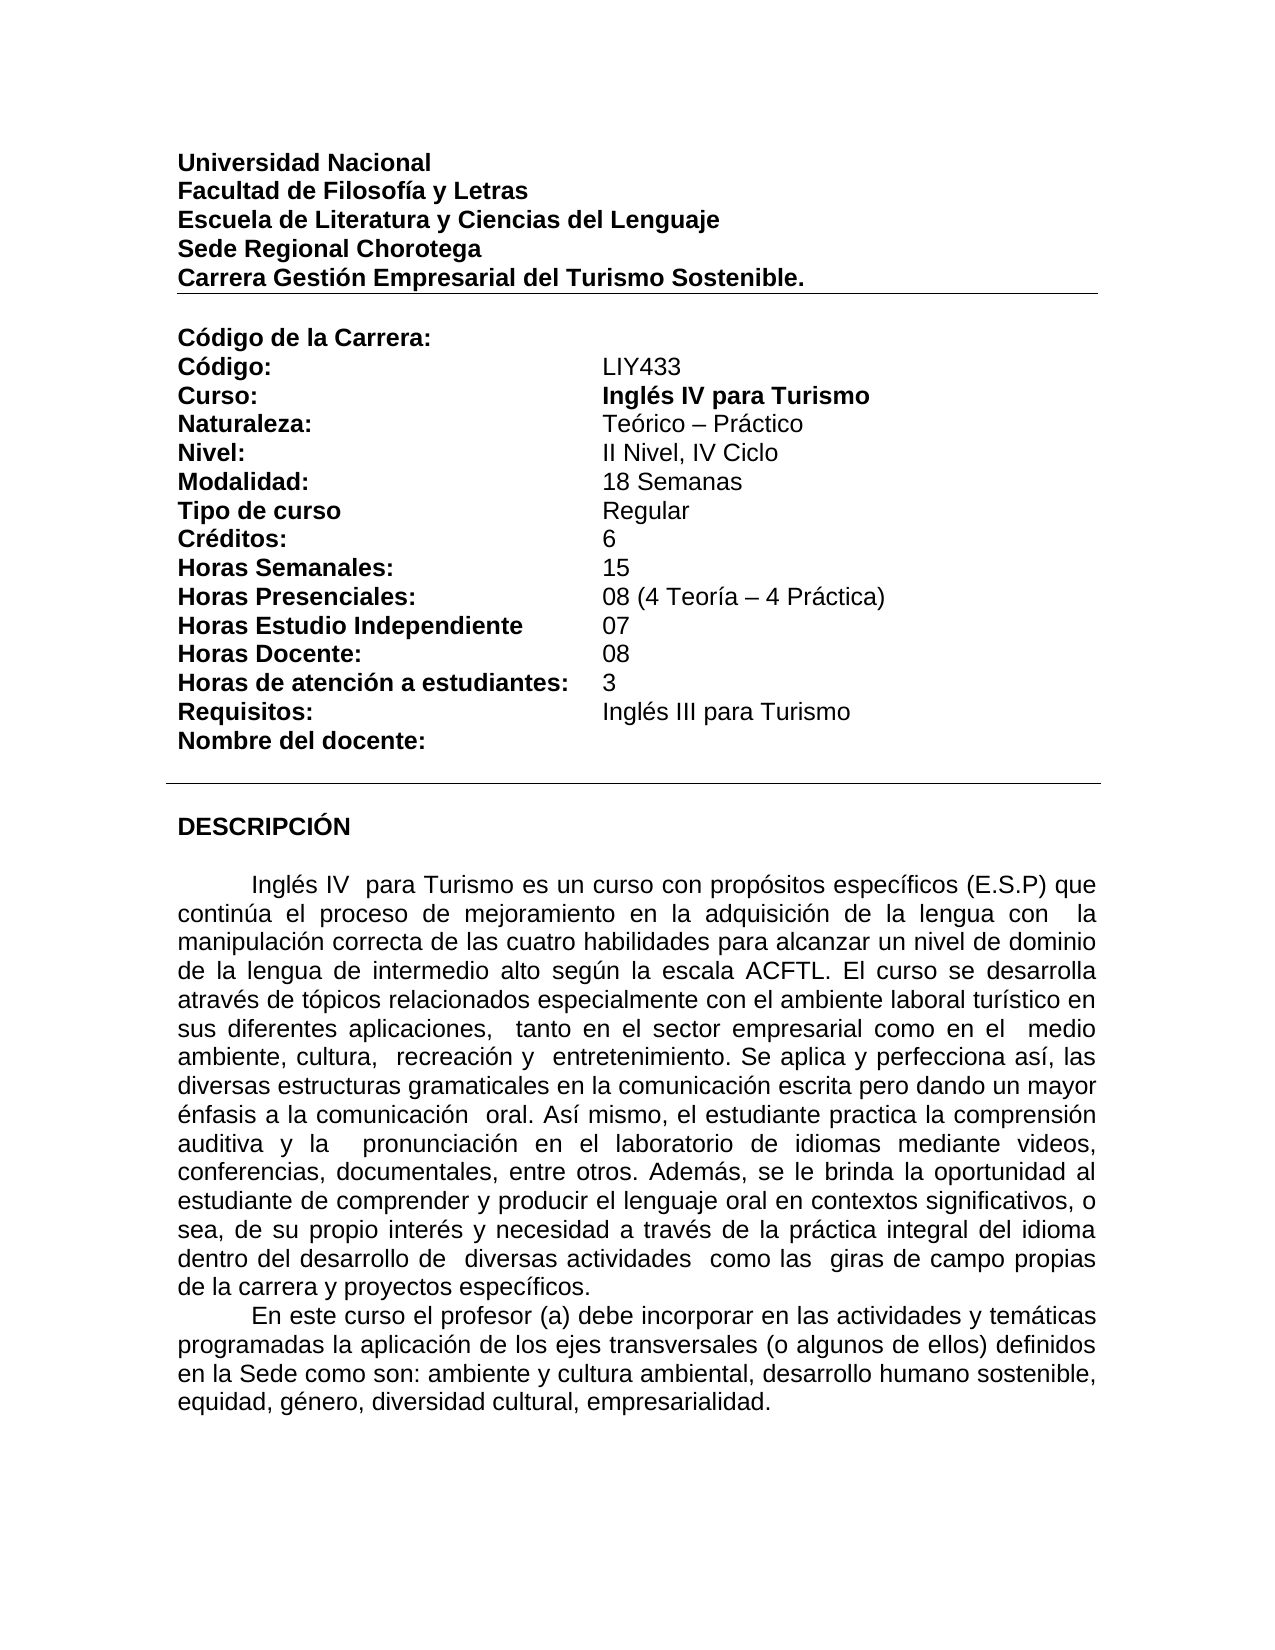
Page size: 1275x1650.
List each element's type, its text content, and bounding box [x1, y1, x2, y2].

text Universidad Nacional [177, 148, 1098, 176]
text En este curso el profesor (a) debe incorporar en las actividades y temáticas programadas la aplicación de los ejes transversales (o algunos de ellos) definidos en la Sede como son: ambiente y cultura ambiental, desarrollo humano sostenible, equidad, género, diversidad cultural, empresarialidad. [177, 1301, 1098, 1416]
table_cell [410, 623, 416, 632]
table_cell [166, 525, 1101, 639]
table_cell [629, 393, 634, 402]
text Carrera Gestión Empresarial del Turismo Sostenible. [177, 263, 1098, 293]
text Escuela de Literatura y Ciencias del Lenguaje [177, 205, 1098, 234]
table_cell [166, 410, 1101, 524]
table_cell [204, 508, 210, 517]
text DESCRIPCIÓN [177, 812, 1098, 841]
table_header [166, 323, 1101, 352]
text Facultad de Filosofía y Letras [177, 176, 1098, 205]
text Inglés IV para Turismo es un curso con propósitos específicos (E.S.P) que continúa el proceso de mejoramiento en la adquisición de la lengua con la manipulación correcta de las cuatro habilidades para alcanzar un nivel de dominio de la lengua de intermedio alto según la escala ACFTL. El curso se desarrolla através de tópicos relacionados especialmente con el ambiente laboral turístico en sus diferentes aplicaciones, tanto en el sector empresarial como en el medio ambiente, cultura, recreación y entretenimiento. Se aplica y perfecciona así, las diversas estructuras gramaticales en la comunicación escrita pero dando un mayor énfasis a la comunicación oral. Así mismo, el estudiante practica la comprensión auditiva y la pronunciación en el laboratorio de idiomas mediante videos, conferencias, documentales, entre otros. Además, se le brinda la oportunidad al estudiante de comprender y producir el lenguaje oral en contextos significativos, o sea, de su propio interés y necesidad a través de la práctica integral del idioma dentro del desarrollo de diversas actividades como las giras de campo propias de la carrera y proyectos específicos. [177, 870, 1098, 1301]
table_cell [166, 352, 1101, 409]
text Sede Regional Chorotega [177, 234, 1098, 263]
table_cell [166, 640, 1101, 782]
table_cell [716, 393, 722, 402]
